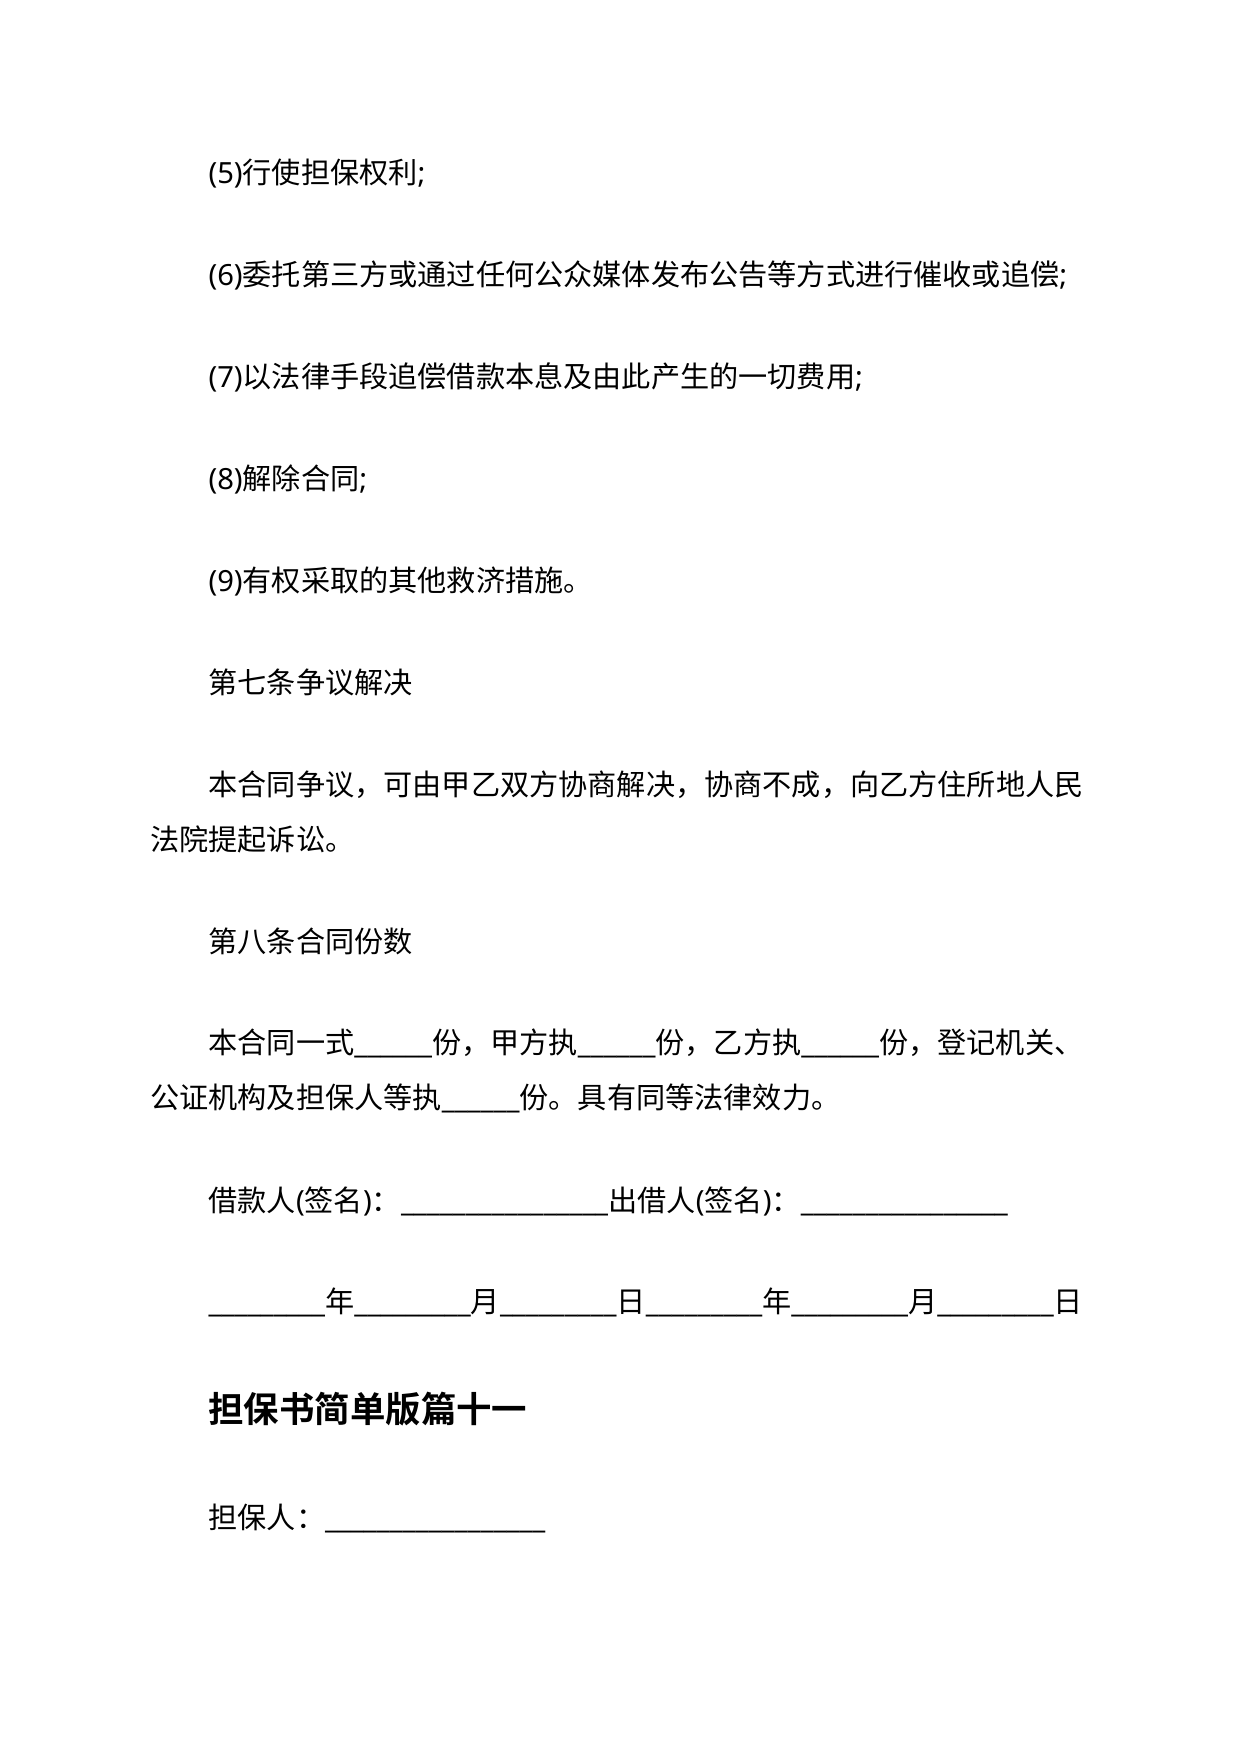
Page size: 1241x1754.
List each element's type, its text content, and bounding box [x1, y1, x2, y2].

text (9)有权采取的其他救济措施。 [150, 558, 1090, 600]
text 本合同争议，可由甲乙双方协商解决，协商不成，向乙方住所地人民法院提起诉讼。 [150, 762, 1090, 859]
text _________年_________月_________日_________年_________月_________日 [150, 1279, 1090, 1321]
text 第八条合同份数 [150, 918, 1090, 961]
text 第七条争议解决 [150, 660, 1090, 702]
text 本合同一式______份，甲方执______份，乙方执______份，登记机关、公证机构及担保人等执______份。具有同等法律效力。 [150, 1020, 1090, 1117]
text (6)委托第三方或通过任何公众媒体发布公告等方式进行催收或追偿; [150, 252, 1090, 294]
text (5)行使担保权利; [150, 150, 1090, 192]
text 担保人：_________________ [150, 1494, 1090, 1537]
text (7)以法律手段追偿借款本息及由此产生的一切费用; [150, 354, 1090, 396]
text 借款人(签名)：________________出借人(签名)：________________ [150, 1177, 1090, 1219]
text (8)解除合同; [150, 456, 1090, 498]
text 担保书简单版篇十一 [150, 1381, 1090, 1432]
